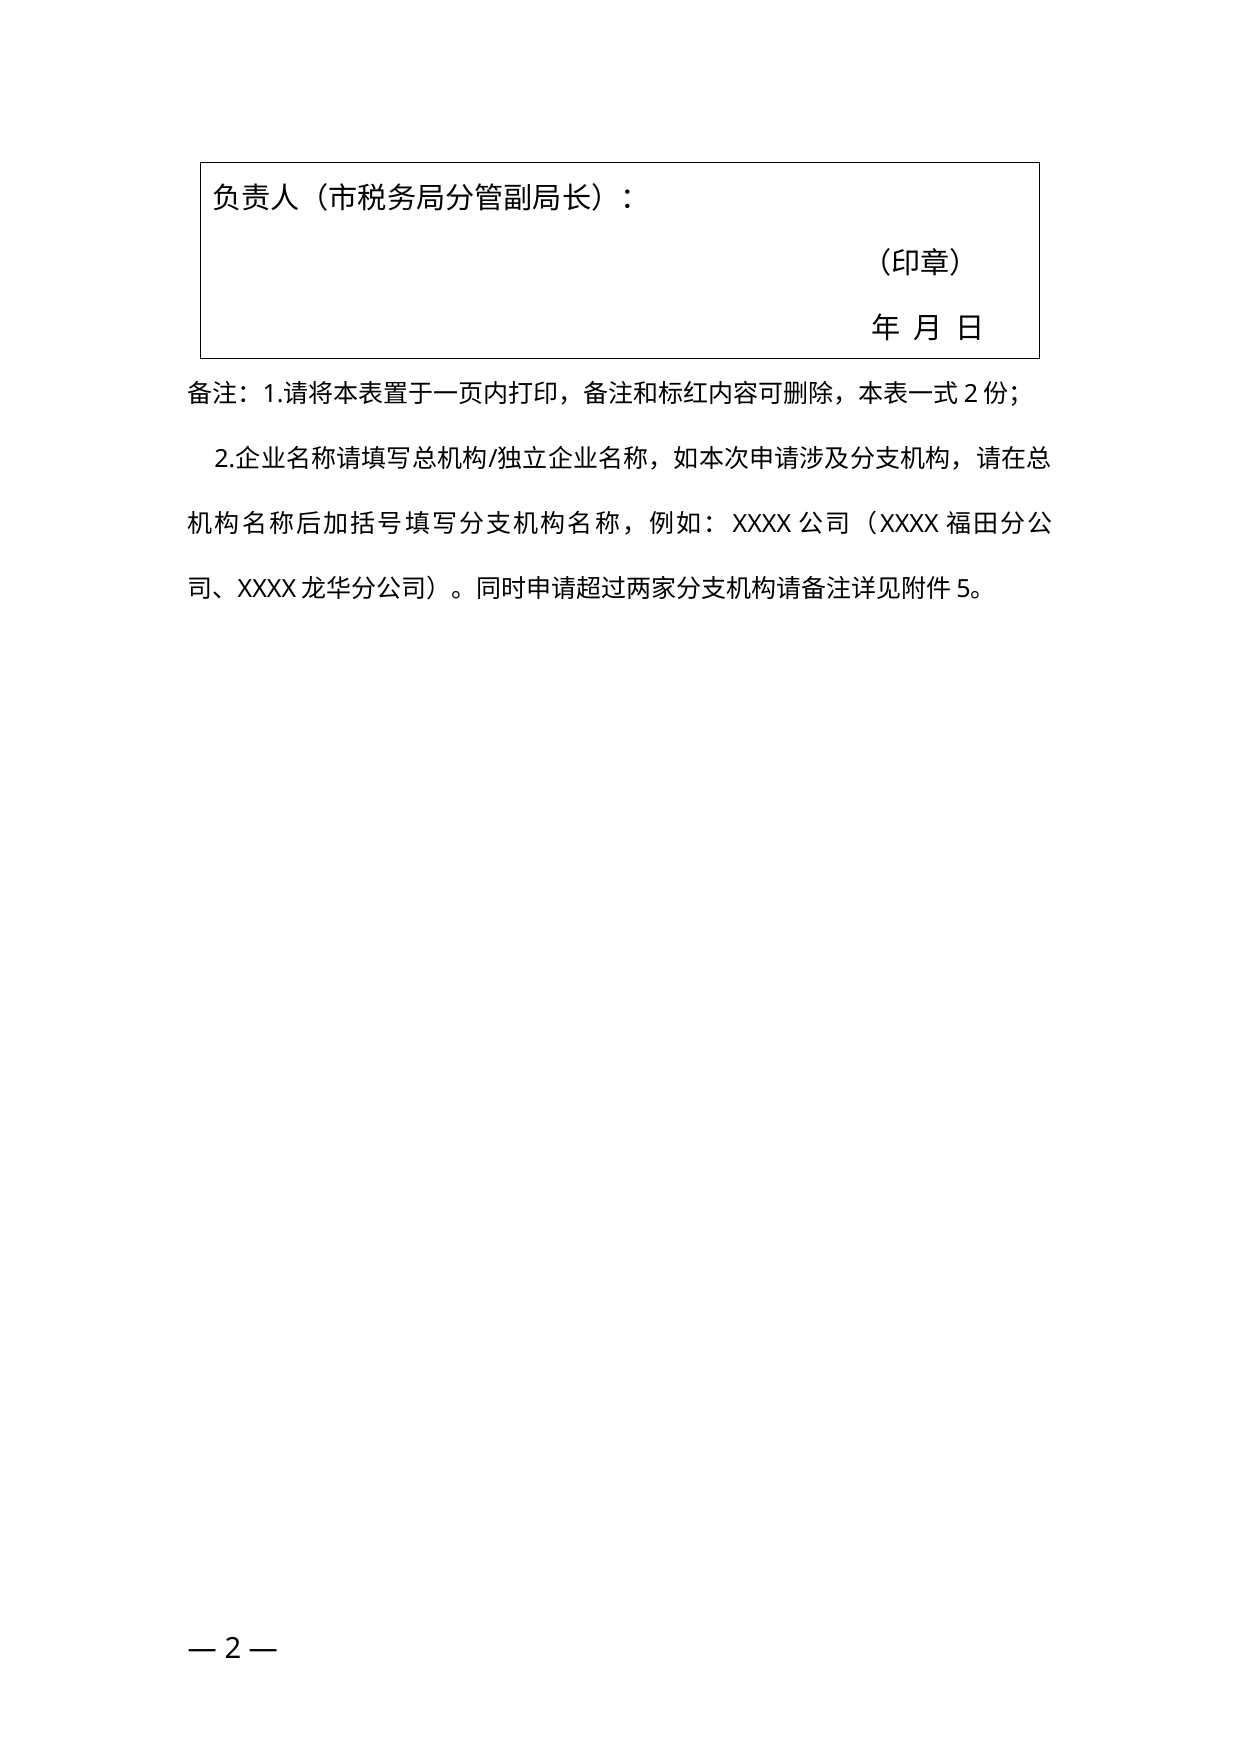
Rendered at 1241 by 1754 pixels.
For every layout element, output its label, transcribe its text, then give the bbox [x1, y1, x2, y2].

text 2.企业名称请填写总机构/独立企业名称，如本次申请涉及分支机构，请在总机构名称后加括号填写分支机构名称，例如：XXXX公司（XXXX福田分公司、XXXX龙华分公司）。同时申请超过两家分支机构请备注详见附件5。 [187, 424, 1053, 619]
text 备注：1.请将本表置于一页内打印，备注和标红内容可删除，本表一式2份； [187, 359, 1053, 424]
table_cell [201, 163, 1039, 358]
